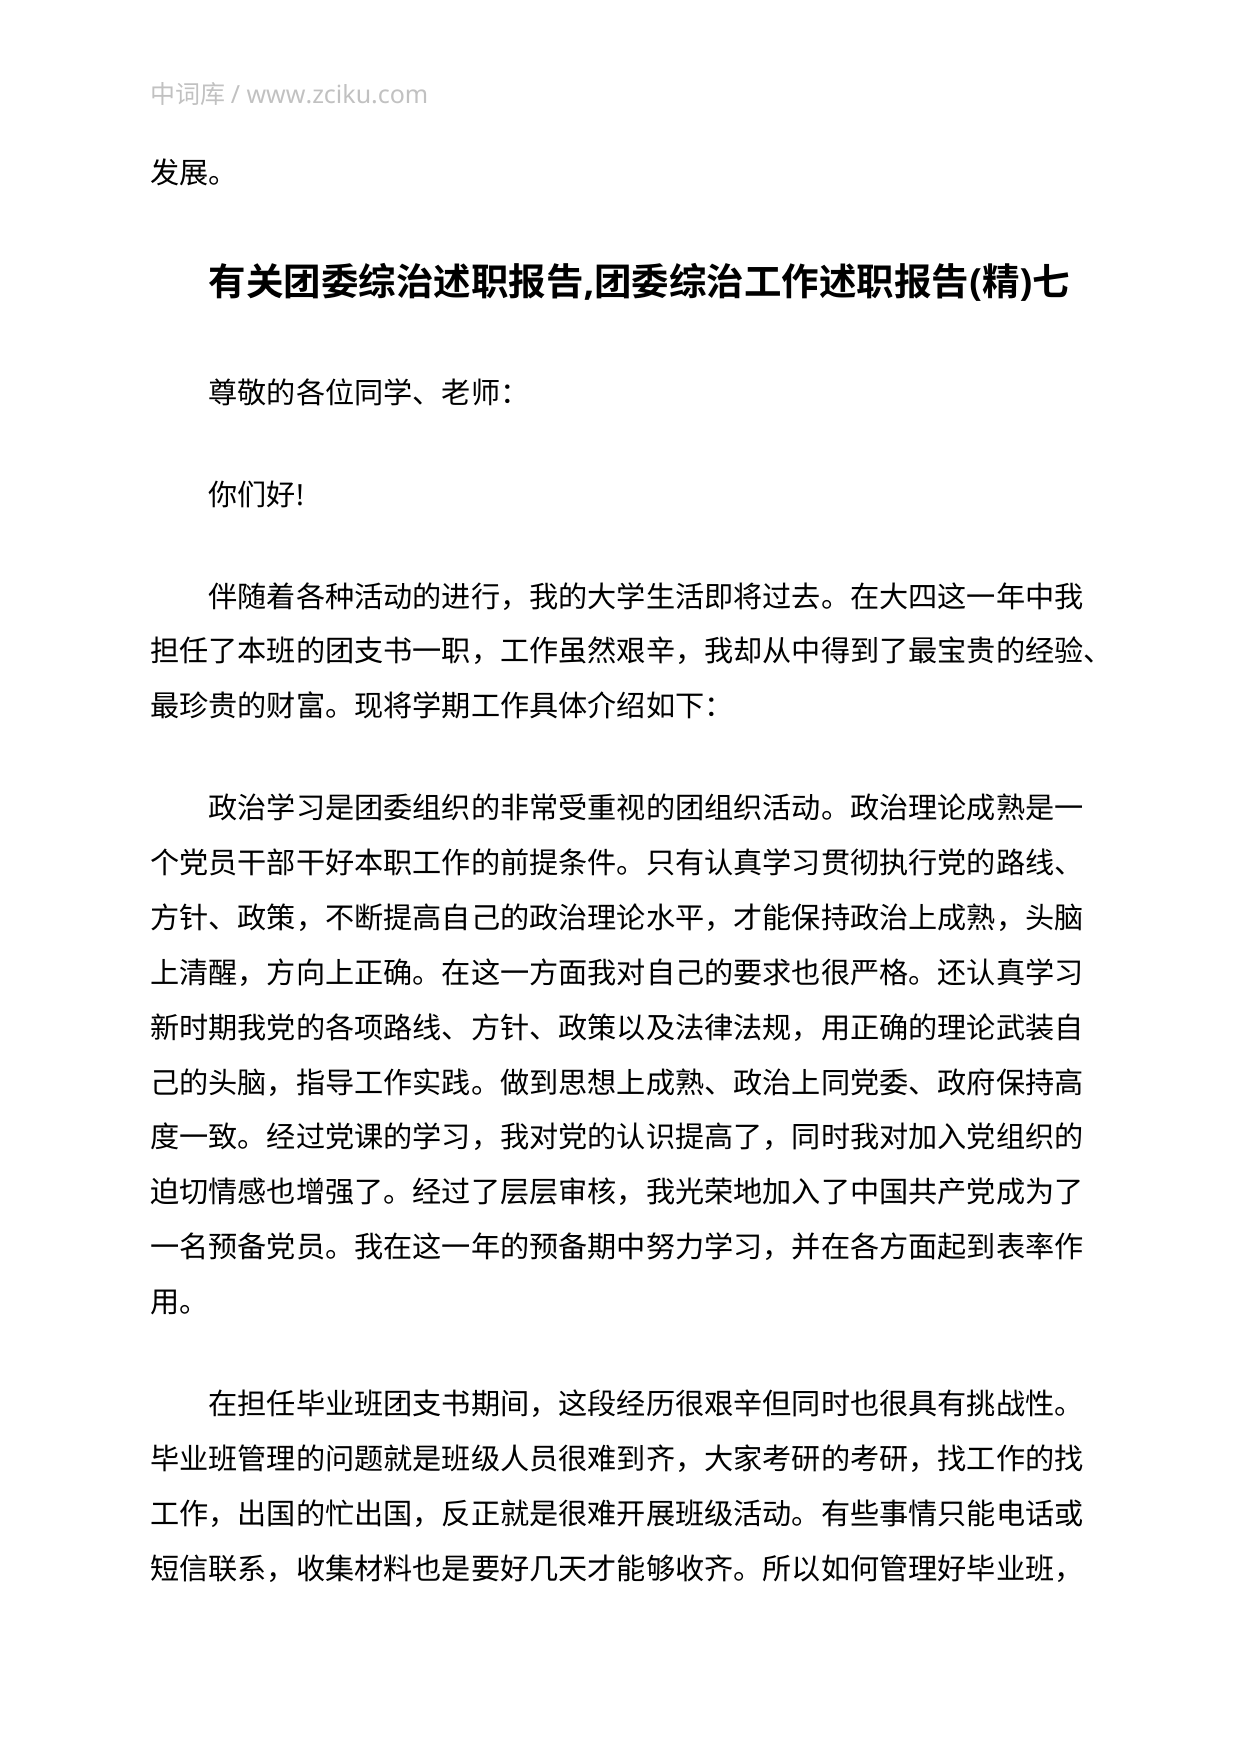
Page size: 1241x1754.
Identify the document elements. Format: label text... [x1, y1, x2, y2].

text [150, 1381, 1090, 1587]
text 政治学习是团委组织的非常受重视的团组织活动。政治理论成熟是一个党员干部干好本职工作的前提条件。只有认真学习贯彻执行党的路线、方针、政策，不断提高自己的政治理论水平，才能保持政治上成熟，头脑上清醒，方向上正确。在这一方面我对自己的要求也很严格。还认真学习新时期我党的各项路线、方针、政策以及法律法规，用正确的理论武装自己的头脑，指导工作实践。做到思想上成熟、政治上同党委、政府保持高度一致。经过党课的学习，我对党的认识提高了，同时我对加入党组织的迫切情感也增强了。经过了层层审核，我光荣地加入了中国共产党成为了一名预备党员。我在这一年的预备期中努力学习，并在各方面起到表率作用。 [150, 785, 1090, 1321]
text 你们好! [150, 471, 1090, 513]
text 伴随着各种活动的进行，我的大学生活即将过去。在大四这一年中我担任了本班的团支书一职，工作虽然艰辛，我却从中得到了最宝贵的经验、最珍贵的财富。现将学期工作具体介绍如下： [150, 573, 1090, 725]
text 尊敬的各位同学、老师： [150, 369, 1090, 412]
text 有关团委综治述职报告,团委综治工作述职报告(精)七 [150, 252, 1090, 306]
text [150, 150, 1090, 192]
